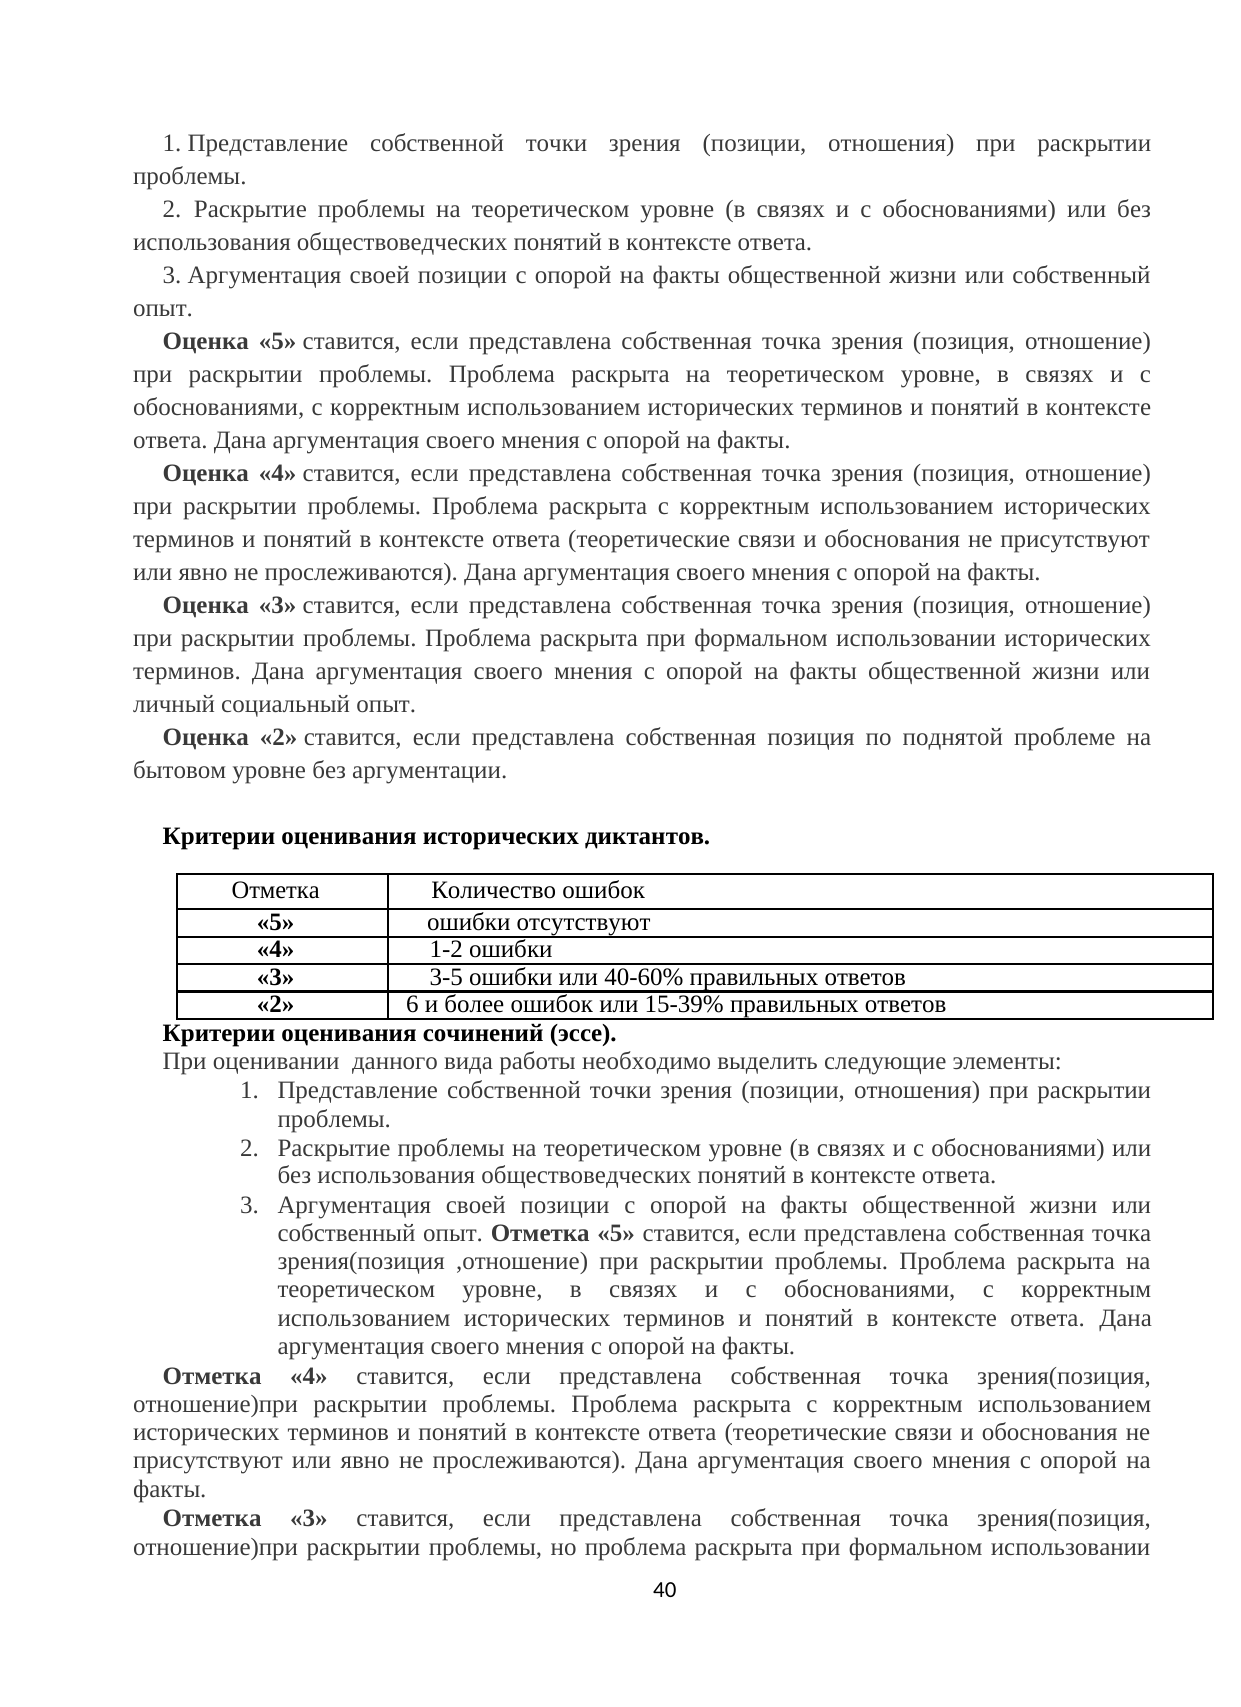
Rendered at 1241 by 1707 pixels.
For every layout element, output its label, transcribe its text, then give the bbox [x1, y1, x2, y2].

table_header Отметка [178, 875, 387, 908]
text При оценивании данного вида работы необходимо выделить следующие элементы: [133, 1047, 1152, 1075]
text Критерии оценивания исторических диктантов. [133, 821, 1152, 850]
table_cell 1-2 ошибки [428, 938, 1212, 963]
list Представление собственной точки зрения (позиции, отношения) при раскрытии проблемы. [240, 1075, 1152, 1133]
table_header [389, 875, 430, 908]
text 1. Представление собственной точки зрения (позиции, отношения) при раскрытии проблемы. [133, 128, 1152, 189]
table_cell «3» [178, 965, 387, 990]
table_cell 3-5 ошибки или 40-60% правильных ответов [428, 965, 1212, 990]
list Раскрытие проблемы на теоретическом уровне (в связях и с обоснованиями) или без использования обществоведческих понятий в контексте ответа. [240, 1134, 1152, 1189]
text Отметка «4» ставится, если представлена собственная точка зрения(позиция, отношение)при раскрытии проблемы. Проблема раскрыта с корректным использованием исторических терминов и понятий в контексте ответа (теоретические связи и обоснования не присутствуют или явно не прослеживаются). Дана аргументация своего мнения с опорой на факты. [133, 1362, 1152, 1503]
text Оценка «2» ставится, если представлена собственная позиция по поднятой проблеме на бытовом уровне без аргументации. [133, 722, 1152, 784]
text Оценка «3» ставится, если представлена собственная точка зрения (позиция, отношение) при раскрытии проблемы. Проблема раскрыта при формальном использовании исторических терминов. Дана аргументация своего мнения с опорой на факты общественной жизни или личный социальный опыт. [133, 590, 1152, 718]
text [133, 1504, 1152, 1561]
text 2. Раскрытие проблемы на теоретическом уровне (в связях и с обоснованиями) или без использования обществоведческих понятий в контексте ответа. [133, 194, 1152, 256]
table_cell [389, 938, 428, 963]
table_cell «5» [178, 910, 387, 936]
table_cell «4» [178, 938, 387, 963]
text Оценка «4» ставится, если представлена собственная точка зрения (позиция, отношение) при раскрытии проблемы. Проблема раскрыта с корректным использованием исторических терминов и понятий в контексте ответа (теоретические связи и обоснования не присутствуют или явно не прослеживаются). Дана аргументация своего мнения с опорой на факты. [133, 458, 1152, 586]
text 3. Аргументация своей позиции с опорой на факты общественной жизни или собственный опыт. [133, 260, 1152, 322]
text Критерии оценивания сочинений (эссе). [133, 1020, 1152, 1047]
text Оценка «5» ставится, если представлена собственная точка зрения (позиция, отношение) при раскрытии проблемы. Проблема раскрыта на теоретическом уровне, в связях и с обоснованиями, с корректным использованием исторических терминов и понятий в контексте ответа. Дана аргументация своего мнения с опорой на факты. [133, 326, 1152, 454]
table_cell ошибки отсутствуют [389, 910, 1212, 936]
table_cell [389, 965, 428, 990]
table_cell 6 и более ошибок или 15-39% правильных ответов [389, 993, 1212, 1018]
list Аргументация своей позиции с опорой на факты общественной жизни или собственный опыт. Отметка «5» ставится, если представлена собственная точка зрения(позиция ,отношение) при раскрытии проблемы. Проблема раскрыта на теоретическом уровне, в связях и с обоснованиями, с корректным использованием исторических терминов и понятий в контексте ответа. Дана аргументация своего мнения с опорой на факты. [240, 1191, 1152, 1360]
table_cell «2» [178, 993, 387, 1018]
table_header Количество ошибок [430, 875, 1212, 908]
